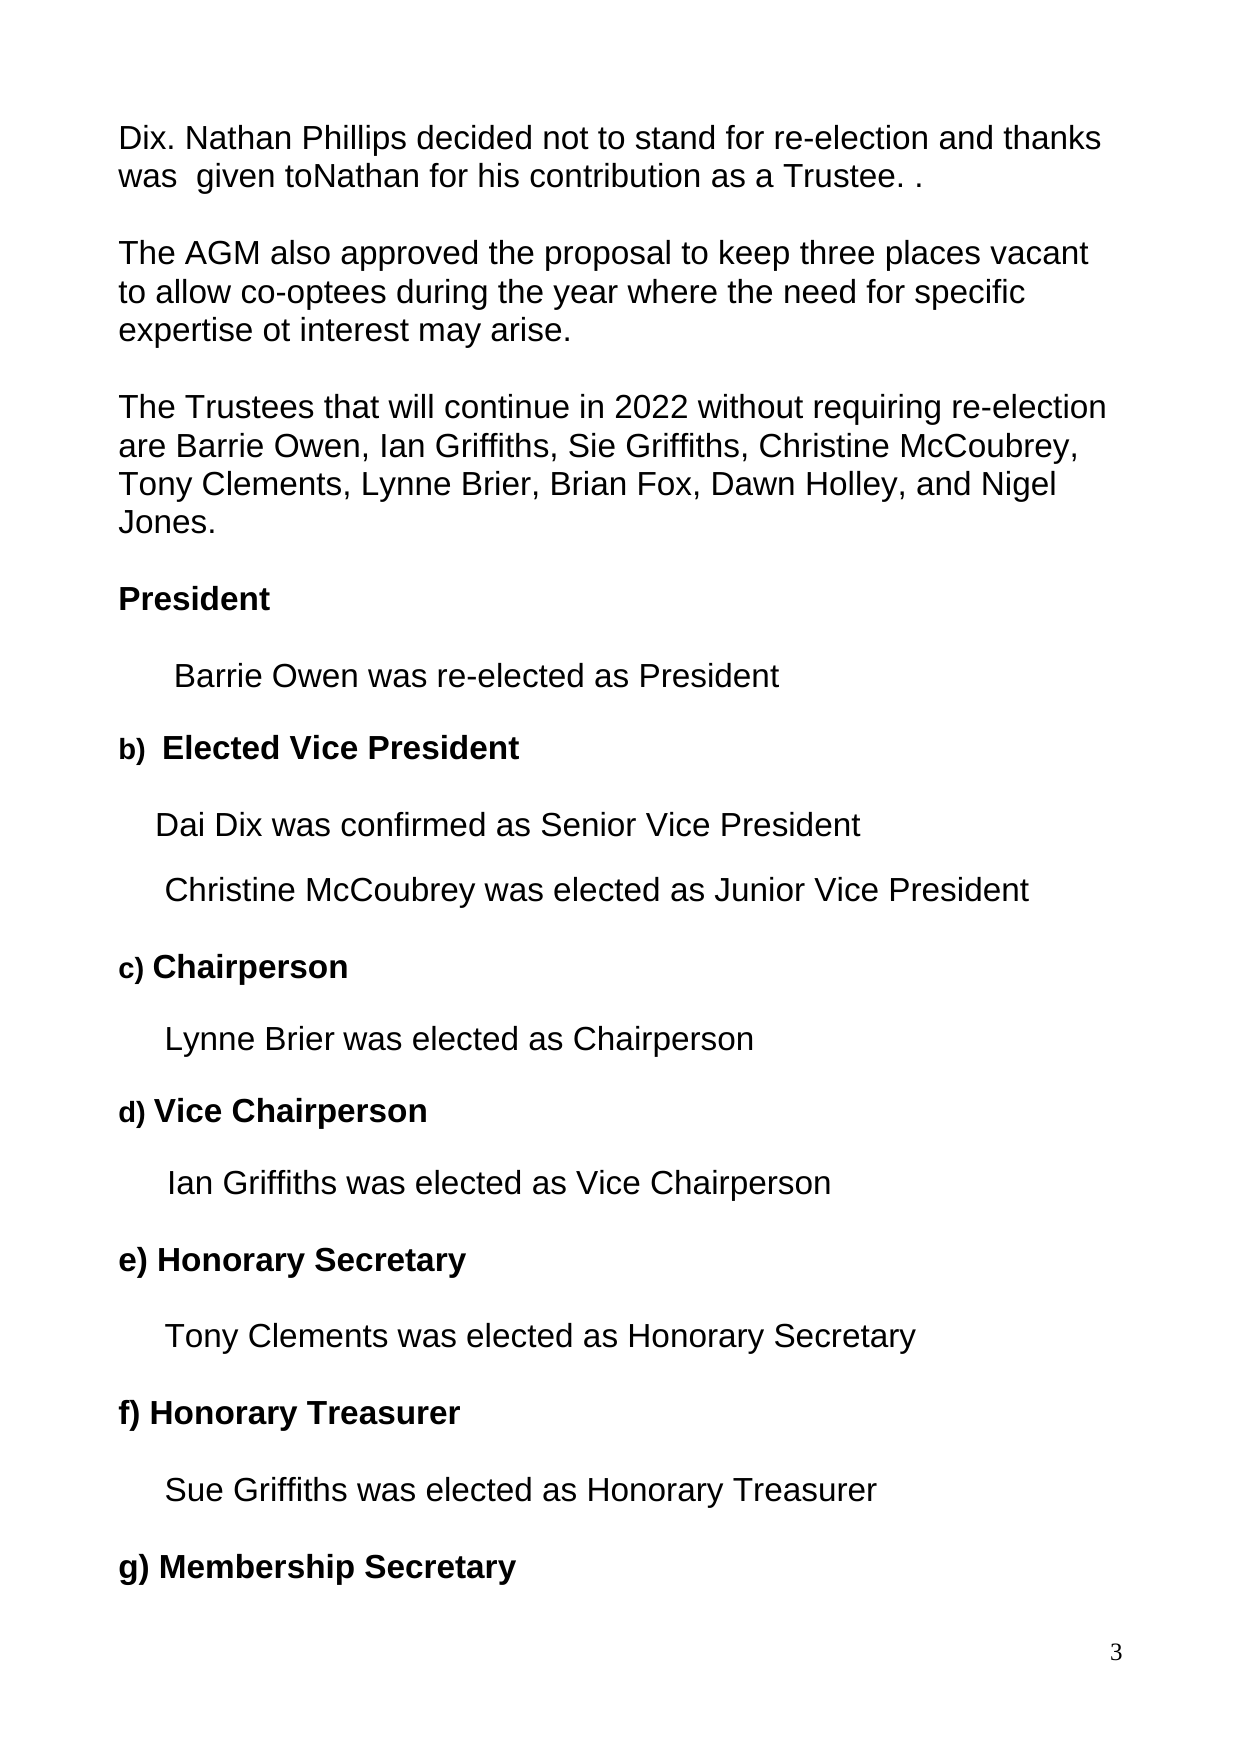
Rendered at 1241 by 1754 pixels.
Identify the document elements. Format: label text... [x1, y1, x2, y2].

text Lynne Brier was elected as Chairperson [118, 1019, 1122, 1057]
subtitle g) Membership Secretary [118, 1547, 1122, 1586]
text The AGM also approved the proposal to keep three places vacant to allow co-optees during the year where the need for specific expertise ot interest may arise. [118, 233, 1122, 349]
text Barrie Owen was re-elected as President [118, 656, 1122, 695]
text Dai Dix was confirmed as Senior Vice President [118, 805, 1122, 843]
subtitle e) Honorary Secretary [118, 1239, 1122, 1278]
text Christine McCoubrey was elected as Junior Vice President [118, 870, 1122, 908]
text President [118, 579, 1122, 618]
text Sue Griffiths was elected as Honorary Treasurer [118, 1470, 1122, 1509]
subtitle d) Vice Chairperson [118, 1091, 1122, 1129]
subtitle b) Elected Vice President [118, 728, 1122, 767]
text Tony Clements was elected as Honorary Secretary [118, 1316, 1122, 1355]
subtitle f) Honorary Treasurer [118, 1393, 1122, 1432]
subtitle c) Chairperson [118, 947, 1122, 985]
text Ian Griffiths was elected as Vice Chairperson [118, 1163, 1122, 1201]
text The Trustees that will continue in 2022 without requiring re-election are Barrie Owen, Ian Griffiths, Sie Griffiths, Christine McCoubrey, Tony Clements, Lynne Brier, Brian Fox, Dawn Holley, and Nigel Jones. [118, 387, 1122, 541]
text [118, 118, 1122, 195]
